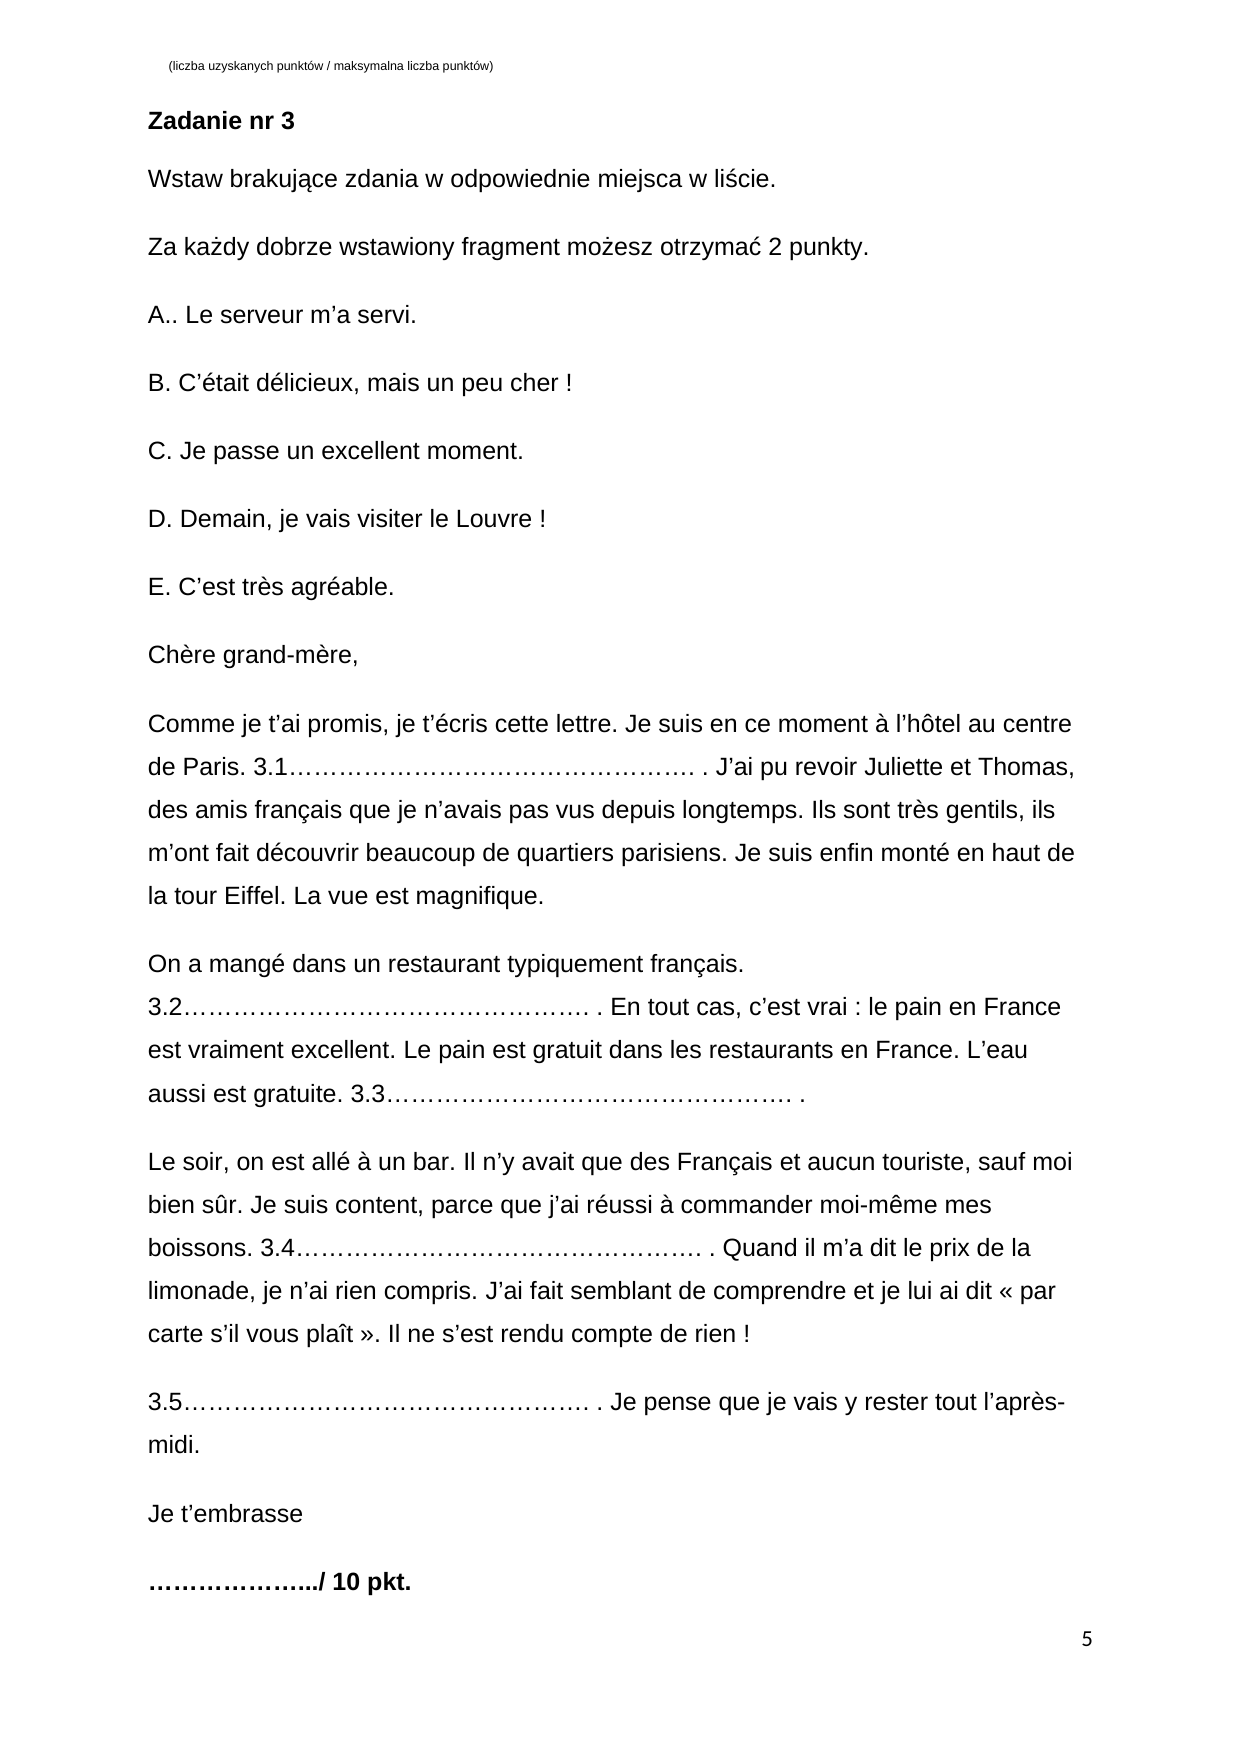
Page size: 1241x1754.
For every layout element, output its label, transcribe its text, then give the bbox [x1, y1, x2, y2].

text Wstaw brakujące zdania w odpowiednie miejsca w liście. [148, 164, 1093, 192]
text On a mangé dans un restaurant typiquement français. 3.2…………………………………………. . En tout cas, c’est vrai : le pain en France est vraiment excellent. Le pain est gratuit dans les restaurants en France. L’eau aussi est gratuite. 3.3…………………………………………. . [148, 949, 1093, 1107]
text ……………….../ 10 pkt. [148, 1567, 1093, 1596]
text D. Demain, je vais visiter le Louvre ! [148, 504, 1093, 533]
text Za każdy dobrze wstawiony fragment możesz otrzymać 2 punkty. [148, 232, 1093, 261]
text B. C’était délicieux, mais un peu cher ! [148, 368, 1093, 397]
subtitle Zadanie nr 3 [148, 106, 1093, 134]
text Comme je t’ai promis, je t’écris cette lettre. Je suis en ce moment à l’hôtel au centre de Paris. 3.1…………………………………………. . J’ai pu revoir Juliette et Thomas, des amis français que je n’avais pas vus depuis longtemps. Ils sont très gentils, ils m’ont fait découvrir beaucoup de quartiers parisiens. Je suis enfin monté en haut de la tour Eiffel. La vue est magnifique. [148, 709, 1093, 910]
text A.. Le serveur m’a servi. [148, 300, 1093, 329]
text 3.5…………………………………………. . Je pense que je vais y rester tout l’après-midi. [148, 1387, 1093, 1459]
text Je t’embrasse [148, 1499, 1093, 1527]
text (liczba uzyskanych punktów / maksymalna liczba punktów) [148, 59, 1093, 73]
text C. Je passe un excellent moment. [148, 436, 1093, 465]
text Chère grand-mère, [148, 641, 1093, 669]
text E. C’est très agréable. [148, 572, 1093, 601]
text Le soir, on est allé à un bar. Il n’y avait que des Français et aucun touriste, sauf moi bien sûr. Je suis content, parce que j’ai réussi à commander moi-même mes boissons. 3.4…………………………………………. . Quand il m’a dit le prix de la limonade, je n’ai rien compris. J’ai fait semblant de comprendre et je lui ai dit « par carte s’il vous plaît ». Il ne s’est rendu compte de rien ! [148, 1147, 1093, 1348]
